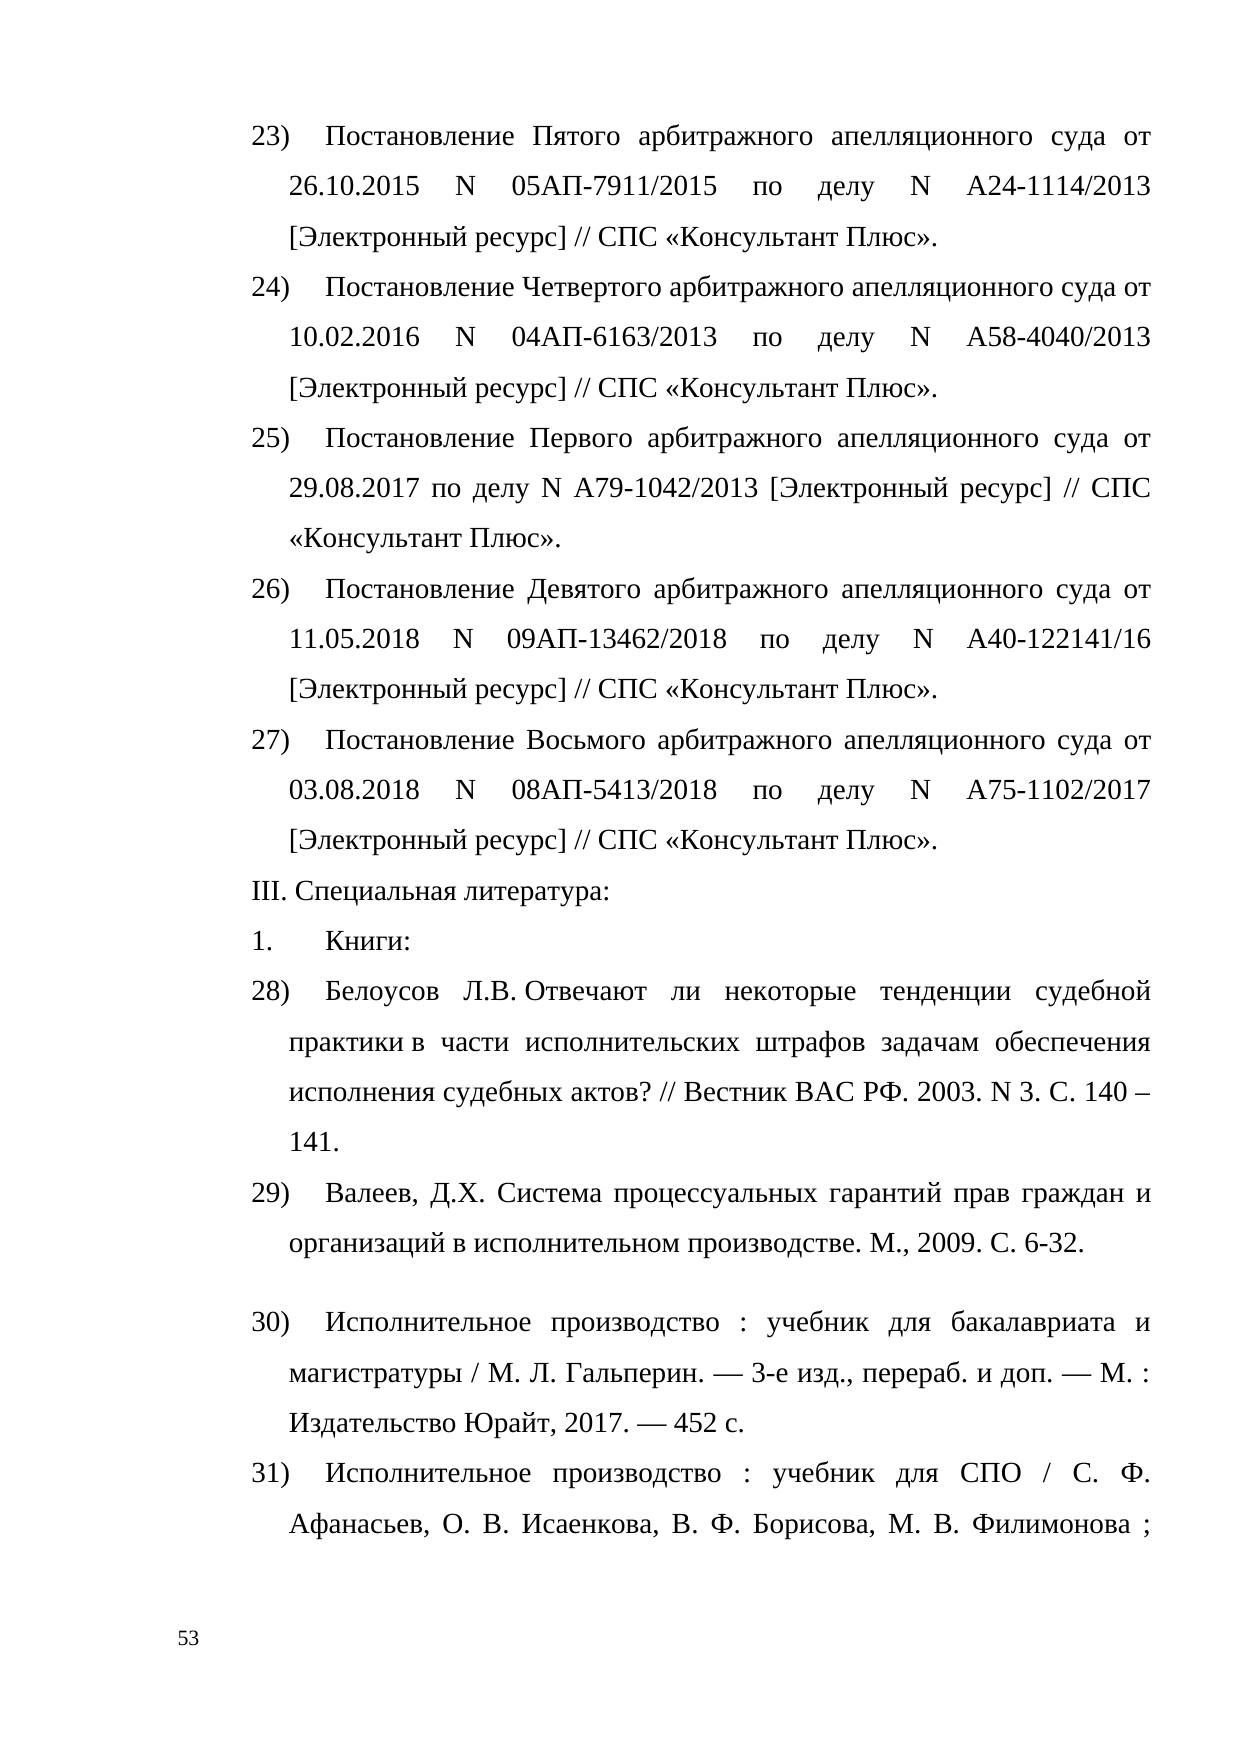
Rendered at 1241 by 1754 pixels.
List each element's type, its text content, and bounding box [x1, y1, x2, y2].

list Постановление Первого арбитражного апелляционного суда от 29.08.2017 по делу N А79-1042/2013 [Электронный ресурс] // СПС «Консультант Плюс». [251, 420, 1152, 554]
list Постановление Девятого арбитражного апелляционного суда от 11.05.2018 N 09АП-13462/2018 по делу N А40-122141/16 [Электронный ресурс] // СПС «Консультант Плюс». [251, 571, 1152, 705]
list Книги: [251, 923, 1152, 957]
list Валеев, Д.Х. Система процессуальных гарантий прав граждан и организаций в исполнительном производстве. М., 2009. С. 6-32. [251, 1175, 1152, 1258]
list Белоусов Л.В. Отвечают ли некоторые тенденции судебной практики в части исполнительских штрафов задачам обеспечения исполнения судебных актов? // Вестник ВАС РФ. 2003. N 3. С. 140 – 141. [251, 973, 1152, 1158]
list Постановление Четвертого арбитражного апелляционного суда от 10.02.2016 N 04АП-6163/2013 по делу N А58-4040/2013 [Электронный ресурс] // СПС «Консультант Плюс». [251, 269, 1152, 403]
list Постановление Пятого арбитражного апелляционного суда от 26.10.2015 N 05АП-7911/2015 по делу N А24-1114/2013 [Электронный ресурс] // СПС «Консультант Плюс». [251, 118, 1152, 252]
list Постановление Восьмого арбитражного апелляционного суда от 03.08.2018 N 08АП-5413/2018 по делу N А75-1102/2017 [Электронный ресурс] // СПС «Консультант Плюс». [251, 722, 1152, 856]
text III. Специальная литература: [177, 873, 1152, 906]
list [251, 1484, 1152, 1568]
list Исполнительное производство : учебник для бакалавриата и магистратуры / М. Л. Гальперин. — 3-е изд., перераб. и доп. — М. : Издательство Юрайт, 2017. — 452 с. [251, 1304, 1152, 1439]
